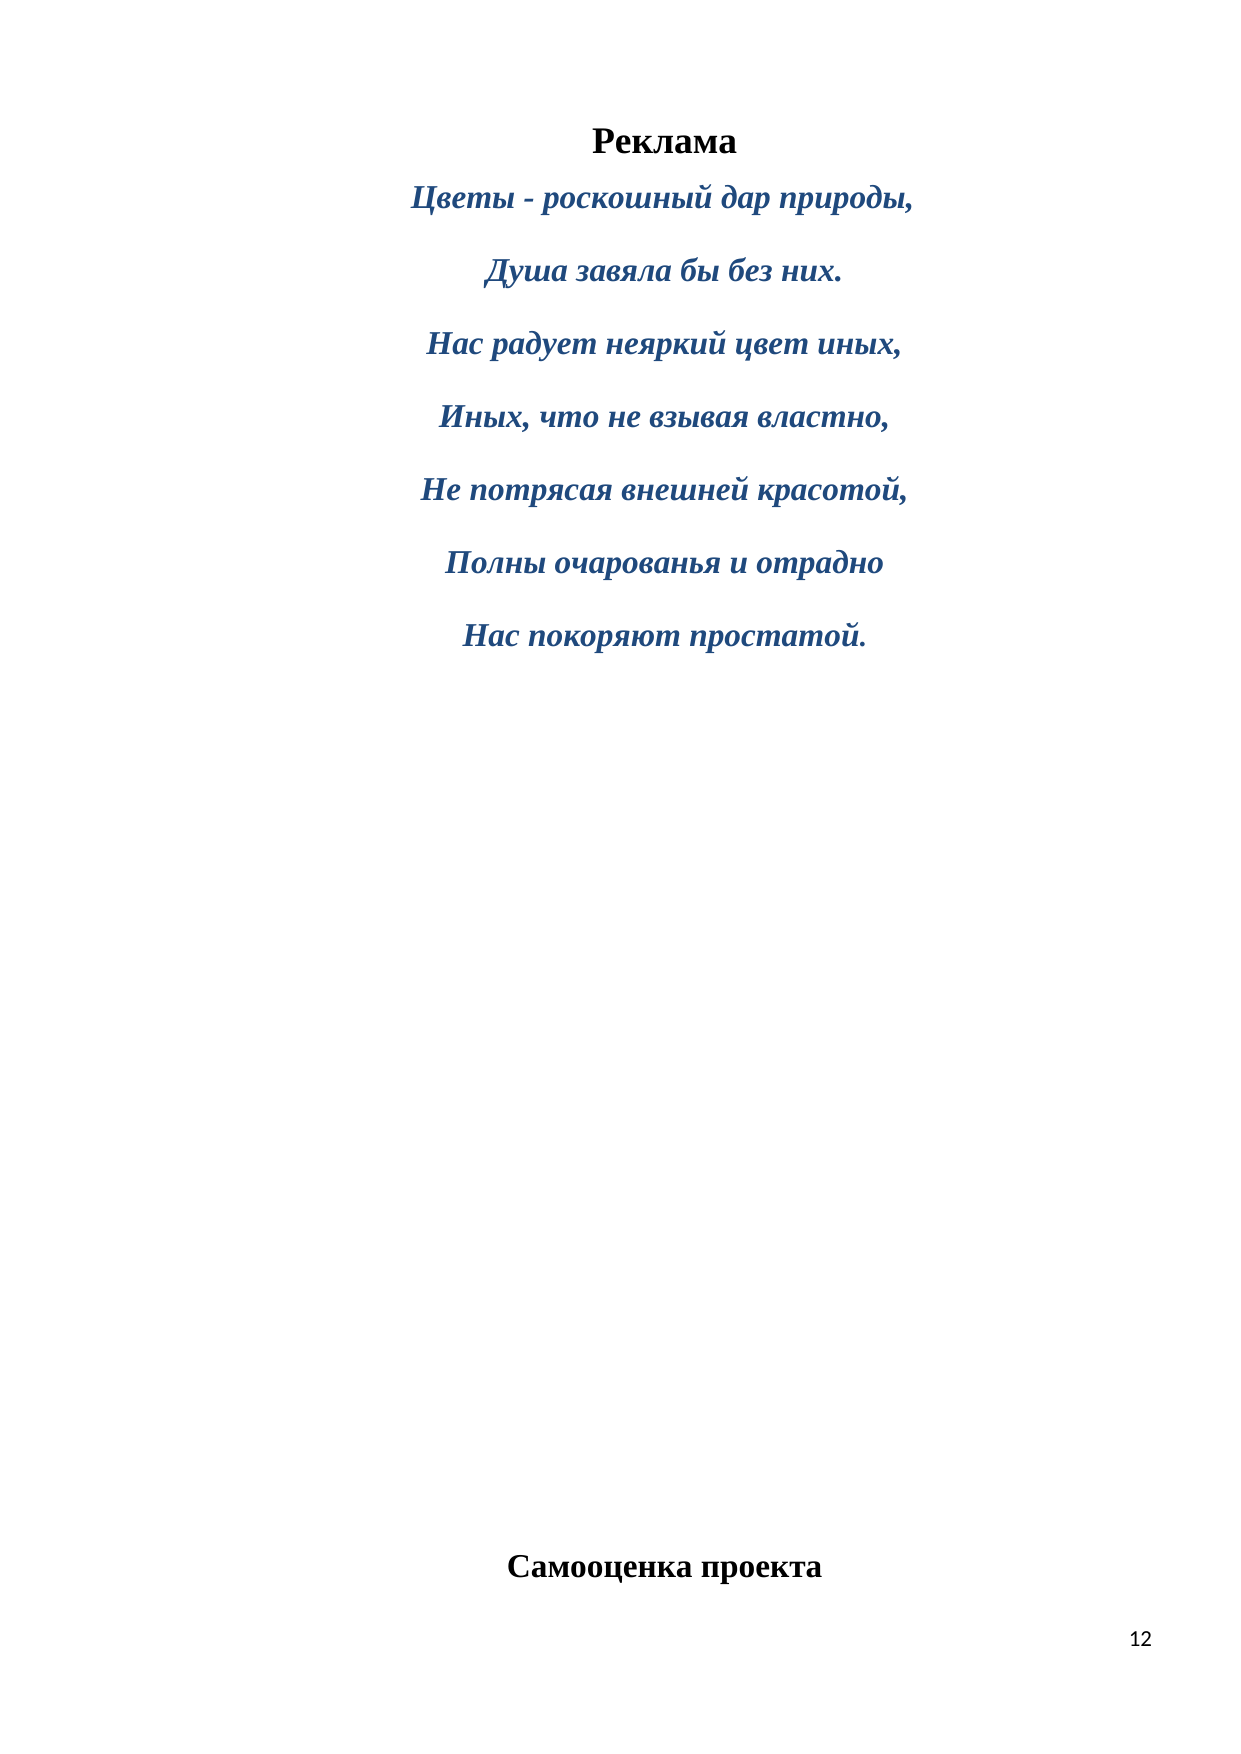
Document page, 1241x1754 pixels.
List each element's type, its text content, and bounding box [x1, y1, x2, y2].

text Не потрясая внешней красотой, [177, 469, 1152, 508]
text Реклама [177, 118, 1152, 161]
text Нас радует неяркий цвет иных, [177, 323, 1152, 361]
text Самооценка проекта [177, 1546, 1152, 1584]
text Нас покоряют простатой. [177, 616, 1152, 654]
text Полны очарованья и отрадно [177, 542, 1152, 581]
text Душа завяла бы без них. [177, 250, 1152, 288]
text Иных, что не взывая властно, [177, 396, 1152, 434]
text Цветы - роскошный дар природы, [177, 177, 1152, 215]
